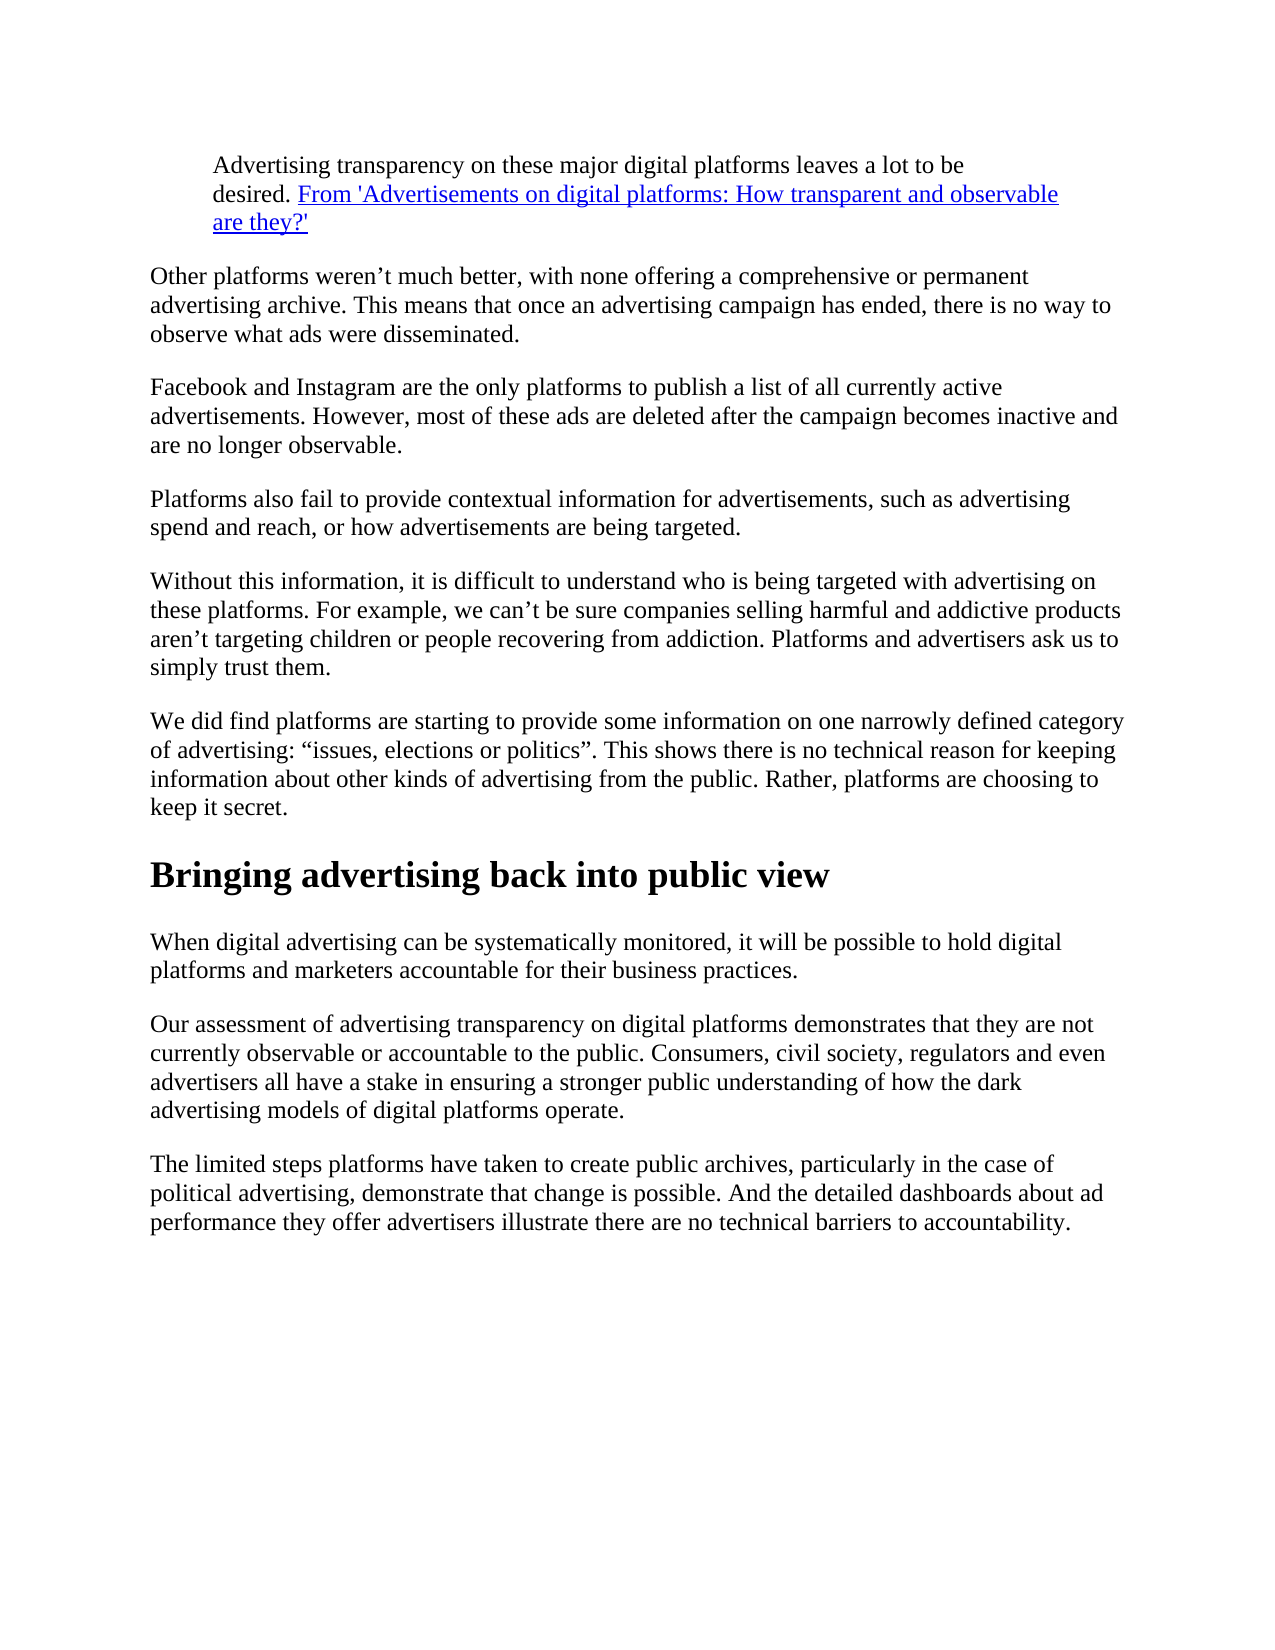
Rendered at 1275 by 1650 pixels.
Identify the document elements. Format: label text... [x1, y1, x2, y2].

text Advertising transparency on these major digital platforms leaves a lot to be desired. From 'Advertisements on digital platforms: How transparent and observable are they?' [212, 150, 1062, 236]
text The limited steps platforms have taken to create public archives, particularly in the case of political advertising, demonstrate that change is possible. And the detailed dashboards about ad performance they offer advertisers illustrate there are no technical barriers to accountability. [150, 1149, 1125, 1235]
text Our assessment of advertising transparency on digital platforms demonstrates that they are not currently observable or accountable to the public. Consumers, civil society, regulators and even advertisers all have a stake in ensuring a stronger public understanding of how the dark advertising models of digital platforms operate. [150, 1009, 1125, 1124]
text We did find platforms are starting to provide some information on one narrowly defined category of advertising: “issues, elections or politics”. This shows there is no technical reason for keeping information about other kinds of advertising from the public. Rather, platforms are choosing to keep it secret. [150, 706, 1125, 821]
text Without this information, it is difficult to understand who is being targeted with advertising on these platforms. For example, we can’t be sure companies selling harmful and addictive products aren’t targeting children or people recovering from addiction. Platforms and advertisers ask us to simply trust them. [150, 566, 1125, 681]
text Platforms also fail to provide contextual information for advertisements, such as advertising spend and reach, or how advertisements are being targeted. [150, 484, 1125, 541]
text Other platforms weren’t much better, with none offering a comprehensive or permanent advertising archive. This means that once an advertising campaign has ended, there is no way to observe what ads were disseminated. [150, 261, 1125, 347]
subtitle Bringing advertising back into public view [150, 852, 1125, 896]
text Facebook and Instagram are the only platforms to publish a list of all currently active advertisements. However, most of these ads are deleted after the campaign becomes inactive and are no longer observable. [150, 372, 1125, 459]
text When digital advertising can be systematically monitored, it will be possible to hold digital platforms and marketers accountable for their business practices. [150, 927, 1125, 984]
